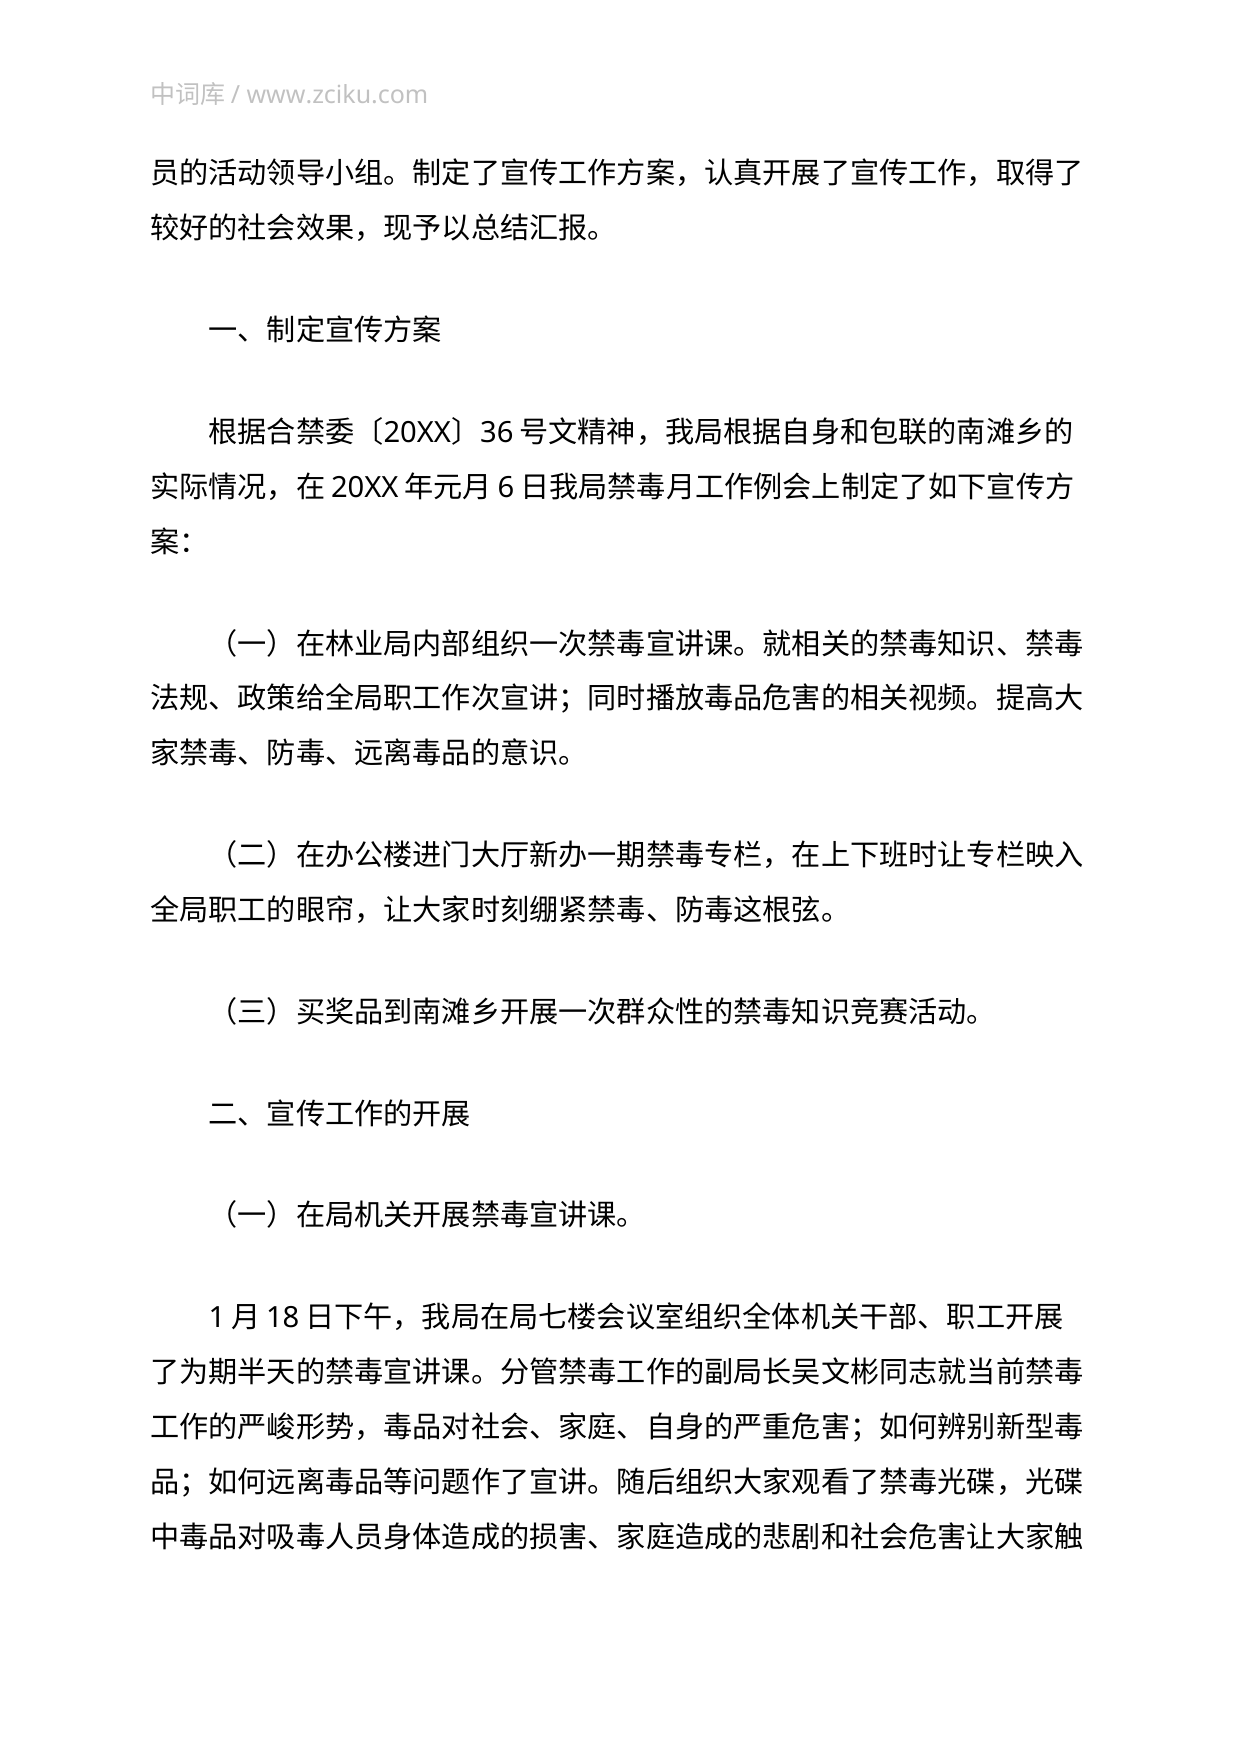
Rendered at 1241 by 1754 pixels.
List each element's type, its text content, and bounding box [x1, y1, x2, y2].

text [150, 150, 1090, 247]
text （一）在局机关开展禁毒宣讲课。 [150, 1192, 1090, 1234]
text （二）在办公楼进门大厅新办一期禁毒专栏，在上下班时让专栏映入全局职工的眼帘，让大家时刻绷紧禁毒、防毒这根弦。 [150, 832, 1090, 929]
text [150, 1294, 1090, 1556]
text 二、宣传工作的开展 [150, 1090, 1090, 1132]
text （一）在林业局内部组织一次禁毒宣讲课。就相关的禁毒知识、禁毒法规、政策给全局职工作次宣讲；同时播放毒品危害的相关视频。提高大家禁毒、防毒、远离毒品的意识。 [150, 620, 1090, 772]
text 根据合禁委〔20XX〕36号文精神，我局根据自身和包联的南滩乡的实际情况，在20XX年元月6日我局禁毒月工作例会上制定了如下宣传方案： [150, 408, 1090, 561]
text （三）买奖品到南滩乡开展一次群众性的禁毒知识竞赛活动。 [150, 988, 1090, 1031]
text 一、制定宣传方案 [150, 307, 1090, 349]
